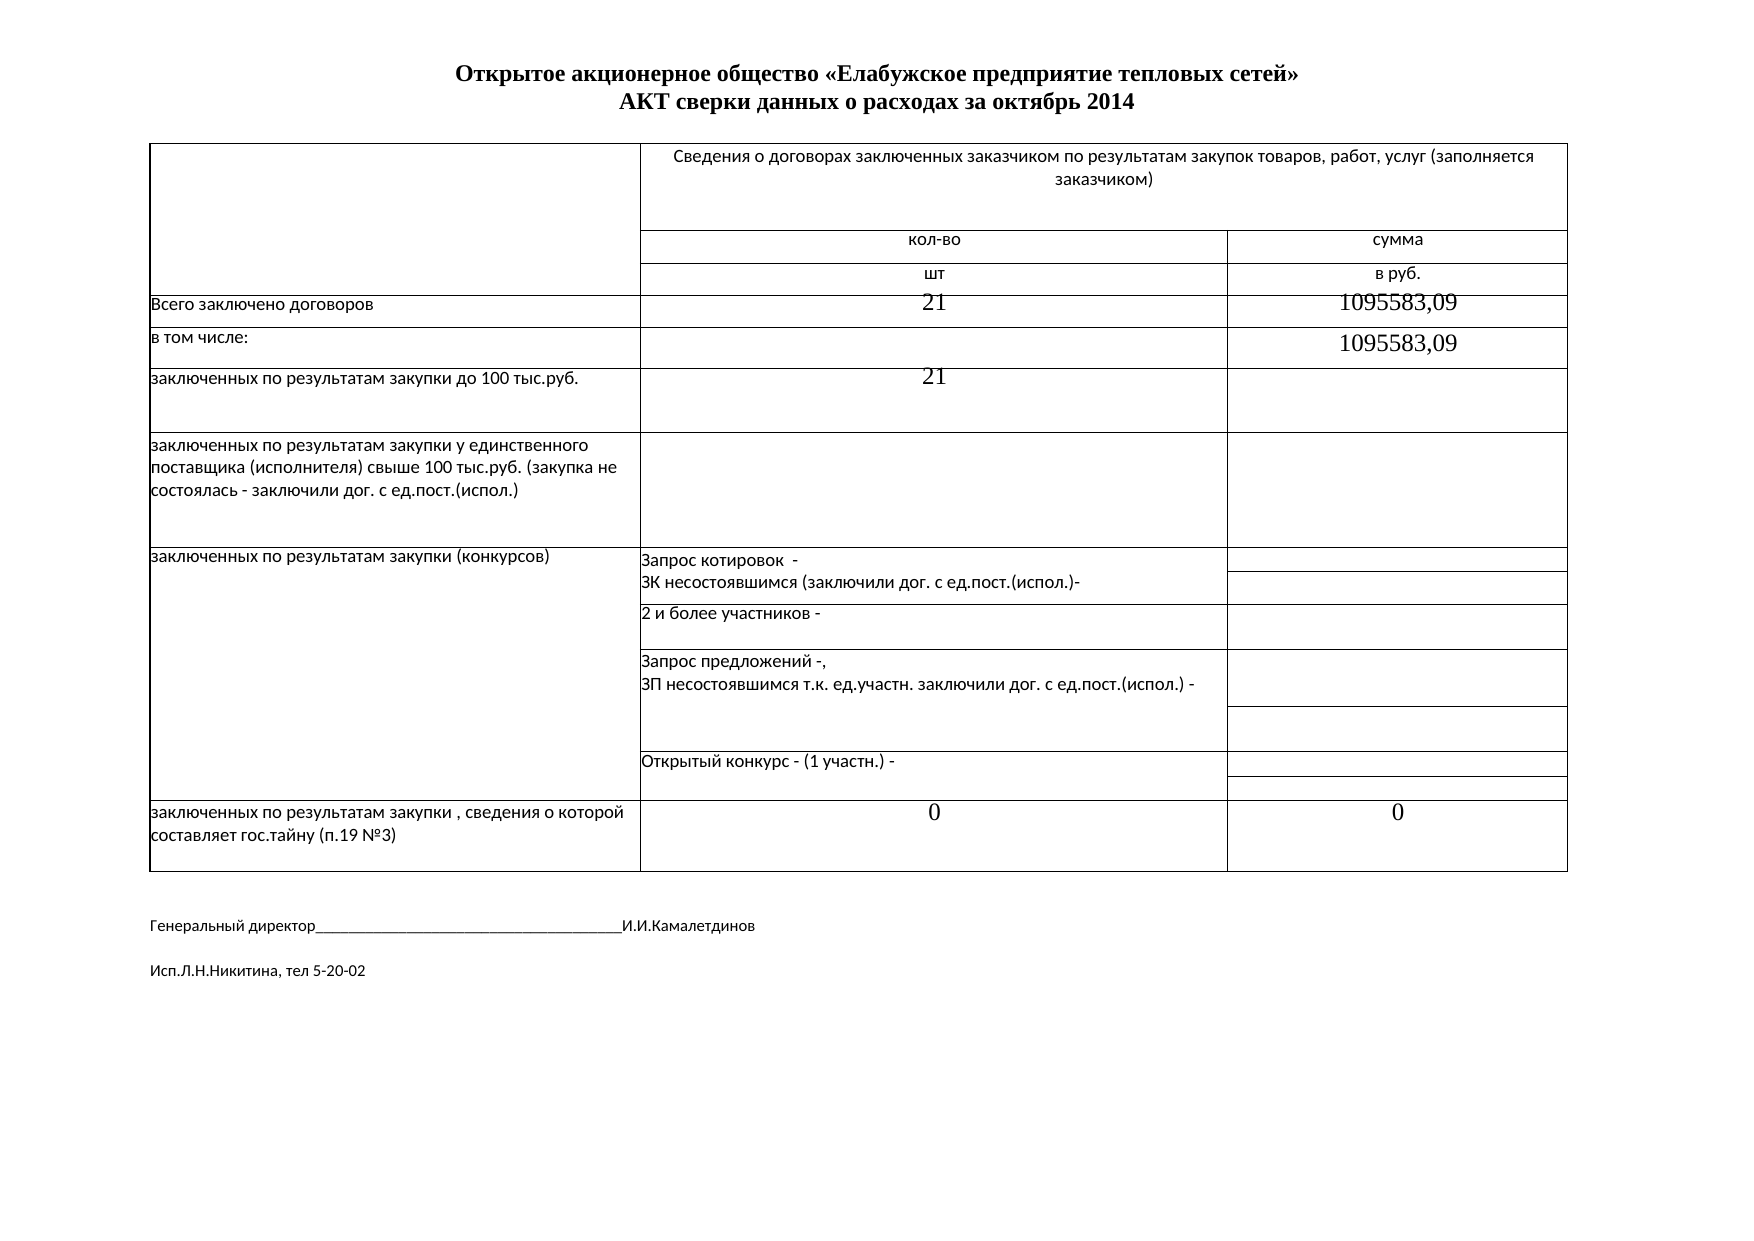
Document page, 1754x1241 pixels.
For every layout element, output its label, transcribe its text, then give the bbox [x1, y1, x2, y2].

table_cell в том числе: [151, 328, 640, 368]
text Открытое акционерное общество «Елабужское предприятие тепловых сетей» [150, 59, 1604, 87]
table_header [151, 144, 640, 294]
text Исп.Л.Н.Никитина, тел 5-20-02 [150, 960, 1604, 980]
table_cell [1228, 433, 1567, 547]
table_cell 0 [641, 801, 1227, 871]
table_cell 1095583,09 [1228, 296, 1567, 327]
table_cell 0 [1228, 801, 1567, 871]
table_cell Запрос котировок - ЗК несостоявшимся (заключили дог. с ед.пост.(испол.)- [641, 548, 1227, 603]
table_cell 21 [641, 296, 1227, 327]
text АКТ сверки данных о расходах за октябрь 2014 [150, 87, 1604, 114]
text Генеральный директор_____________________________________И.И.Камалетдинов [150, 916, 1604, 936]
table_cell заключенных по результатам закупки (конкурсов) [151, 548, 640, 799]
table_cell заключенных по результатам закупки до 100 тыс.руб. [151, 369, 640, 432]
table_cell 1095583,09 [1228, 328, 1567, 368]
table_cell Всего заключено договоров [151, 296, 640, 327]
table_cell в руб. [1228, 264, 1567, 294]
table_cell [641, 328, 1227, 368]
table_cell [1228, 777, 1567, 799]
table_cell заключенных по результатам закупки , сведения о которой составляет гос.тайну (п.19 №3) [151, 801, 640, 871]
table_cell шт [641, 264, 1227, 294]
table_cell [1228, 572, 1567, 603]
table_cell [641, 433, 1227, 547]
table_cell [1228, 369, 1567, 432]
table_cell кол-во [641, 231, 1227, 263]
table_header Сведения о договорах заключенных заказчиком по результатам закупок товаров, работ, услуг (заполняется заказчиком) [641, 144, 1567, 230]
table_cell Открытый конкурс - (1 участн.) - [641, 752, 1227, 799]
table_cell сумма [1228, 231, 1567, 263]
table_cell заключенных по результатам закупки у единственного поставщика (исполнителя) свыше 100 тыс.руб. (закупка не состоялась - заключили дог. с ед.пост.(испол.) [151, 433, 640, 547]
table_cell 2 и более участников - [641, 605, 1227, 649]
table_cell [1228, 548, 1567, 571]
table_cell Запрос предложений -, ЗП несостоявшимся т.к. ед.участн. заключили дог. с ед.пост.(испол.) - [641, 650, 1227, 751]
table_cell [1228, 752, 1567, 776]
table_cell [1228, 650, 1567, 706]
table_cell [1228, 707, 1567, 751]
table_cell [1228, 605, 1567, 649]
table_cell 21 [641, 369, 1227, 432]
